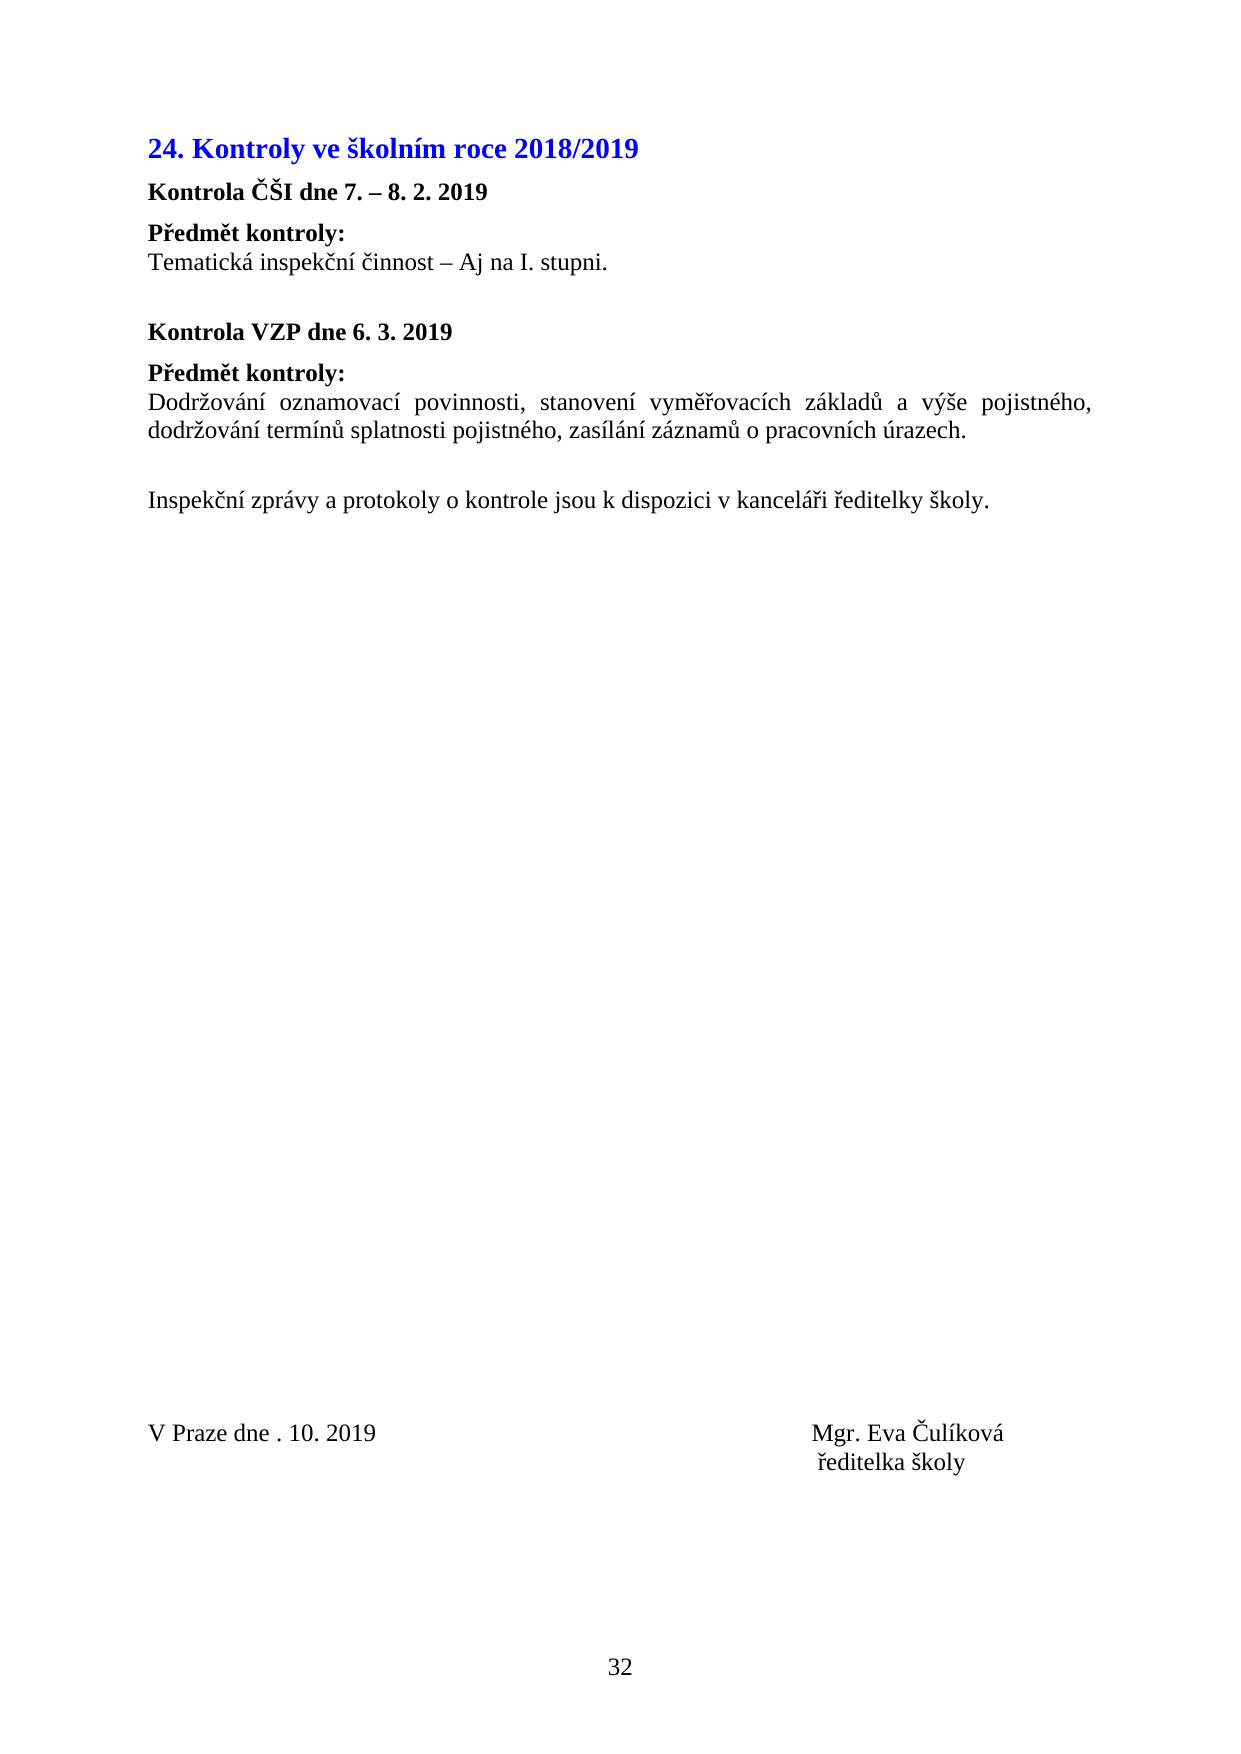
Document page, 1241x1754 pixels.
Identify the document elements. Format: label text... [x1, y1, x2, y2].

text Předmět kontroly: [148, 358, 1093, 387]
text Tematická inspekční činnost – Aj na I. stupni. [148, 247, 1093, 276]
text Inspekční zprávy a protokoly o kontrole jsou k dispozici v kanceláři ředitelky školy. [148, 486, 1093, 514]
text Kontrola ČŠI dne 7. – 8. 2. 2019 [148, 177, 1093, 206]
text Kontrola VZP dne 6. 3. 2019 [148, 317, 1093, 346]
text Předmět kontroly: [148, 218, 1093, 247]
text Dodržování oznamovací povinnosti, stanovení vyměřovacích základů a výše pojistného, dodržování termínů splatnosti pojistného, zasílání záznamů o pracovních úrazech. [148, 387, 1093, 444]
text ředitelka školy [148, 1447, 1093, 1476]
text V Praze dne . 10. 2019 Mgr. Eva Čulíková [148, 1418, 1093, 1447]
text 24. Kontroly ve školním roce 2018/2019 [148, 131, 1093, 164]
